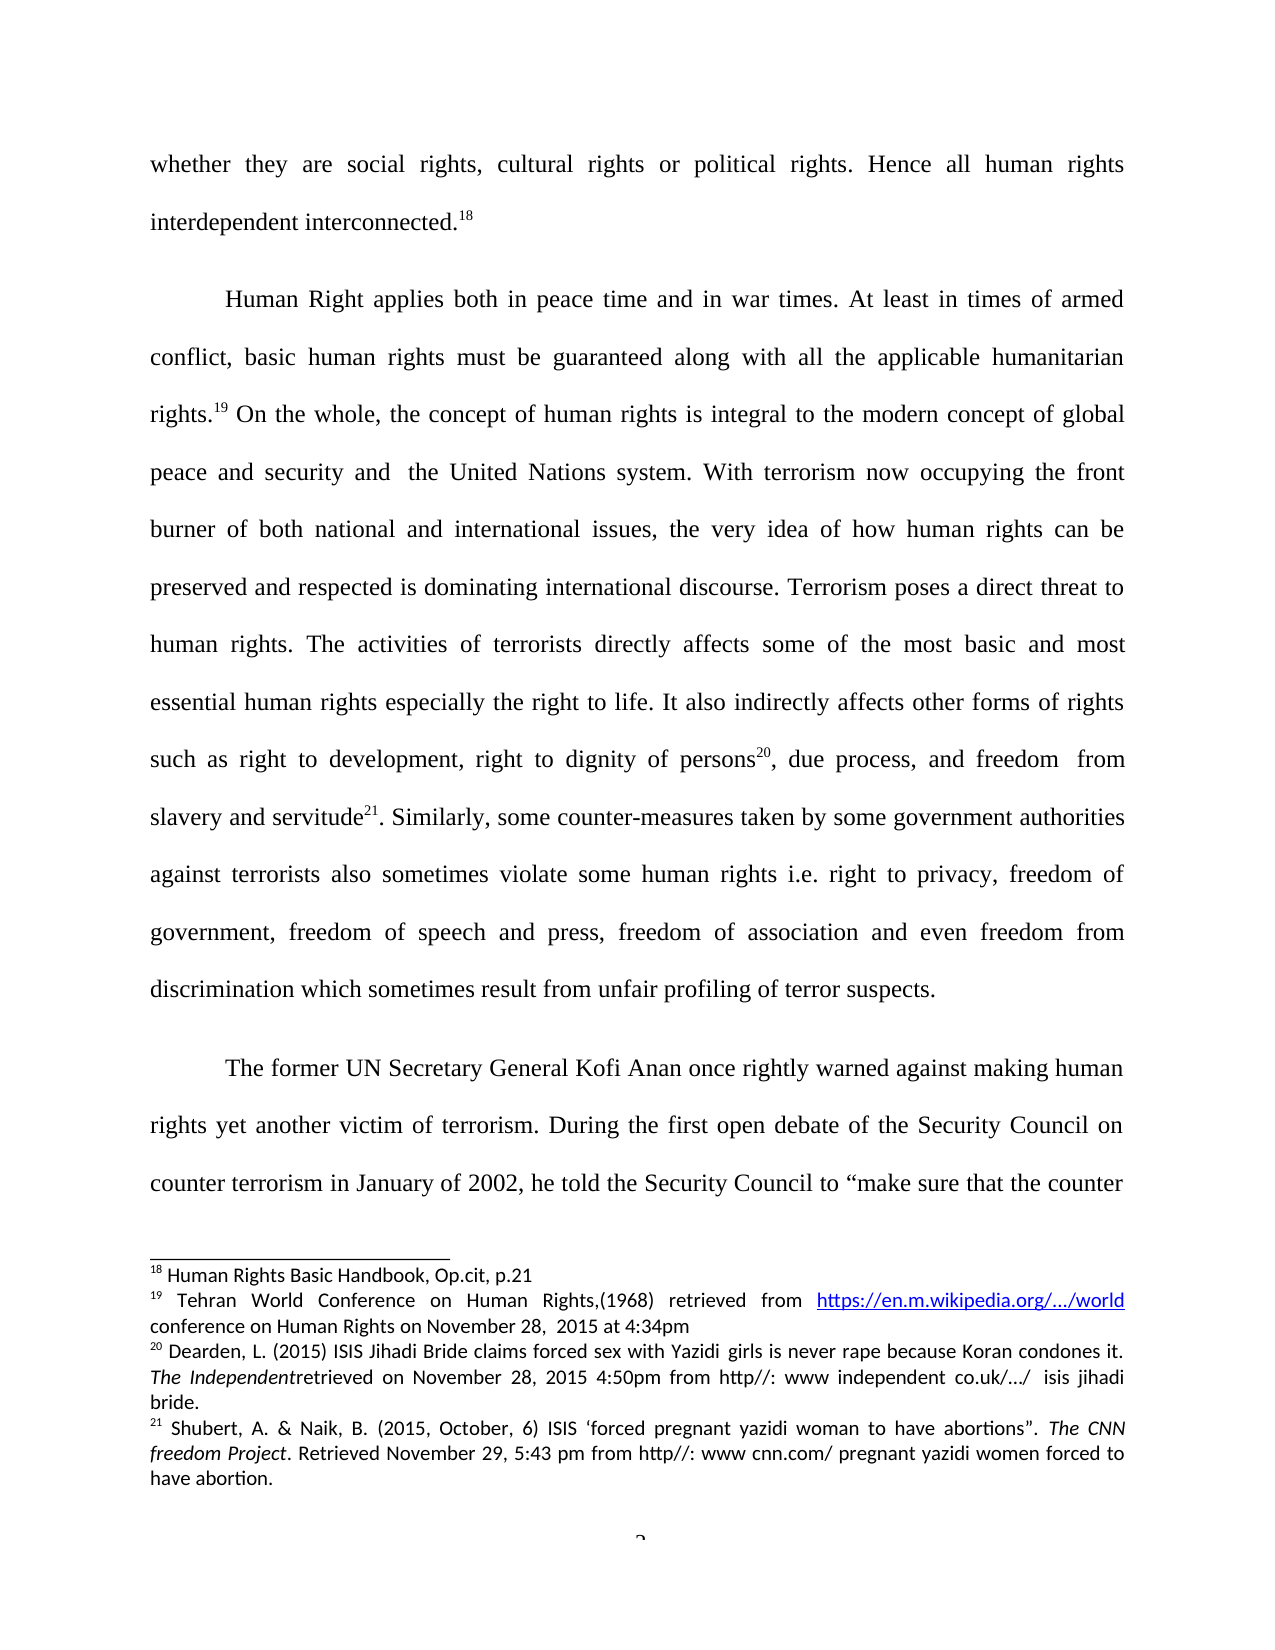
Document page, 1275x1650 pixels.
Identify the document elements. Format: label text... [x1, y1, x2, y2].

text Human Right applies both in peace time and in war times. At least in times of armed conflict, basic human rights must be guaranteed along with all the applicable humanitarian rights.19 On the whole, the concept of human rights is integral to the modern concept of global peace and security and the United Nations system. With terrorism now occupying the front burner of both national and international issues, the very idea of how human rights can be preserved and respected is dominating international discourse. Terrorism poses a direct threat to human rights. The activities of terrorists directly affects some of the most basic and most essential human rights especially the right to life. It also indirectly affects other forms of rights such as right to development, right to dignity of persons20, due process, and freedom from slavery and servitude21. Similarly, some counter-measures taken by some government authorities against terrorists also sometimes violate some human rights i.e. right to privacy, freedom of government, freedom of speech and press, freedom of association and even freedom from discrimination which sometimes result from unfair profiling of terror suspects. [150, 284, 1126, 1003]
text 20 Dearden, L. (2015) ISIS Jihadi Bride claims forced sex with Yazidi girls is never rape because Koran condones it. The Independentretrieved on November 28, 2015 4:50pm from http//: www independent co.uk/…/ isis jihadi bride. [150, 1338, 1124, 1415]
text whether they are social rights, cultural rights or political rights. Hence all human rights interdependent interconnected.18 [150, 149, 1124, 235]
text 18 Human Rights Basic Handbook, Op.cit, p.21 [150, 1262, 1137, 1287]
text 21 Shubert, A. & Naik, B. (2015, October, 6) ISIS ‘forced pregnant yazidi woman to have abortions”. The CNN freedom Project. Retrieved November 29, 5:43 pm from http//: www cnn.com/ pregnant yazidi women forced to have abortion. [150, 1415, 1126, 1491]
text The former UN Secretary General Kofi Anan once rightly warned against making human rights yet another victim of terrorism. During the first open debate of the Security Council on counter terrorism in January of 2002, he told the Security Council to “make sure that the counter [150, 1053, 1125, 1197]
text 19 Tehran World Conference on Human Rights,(1968) retrieved from https://en.m.wikipedia.org/.../world conference on Human Rights on November 28, 2015 at 4:34pm [150, 1287, 1125, 1338]
